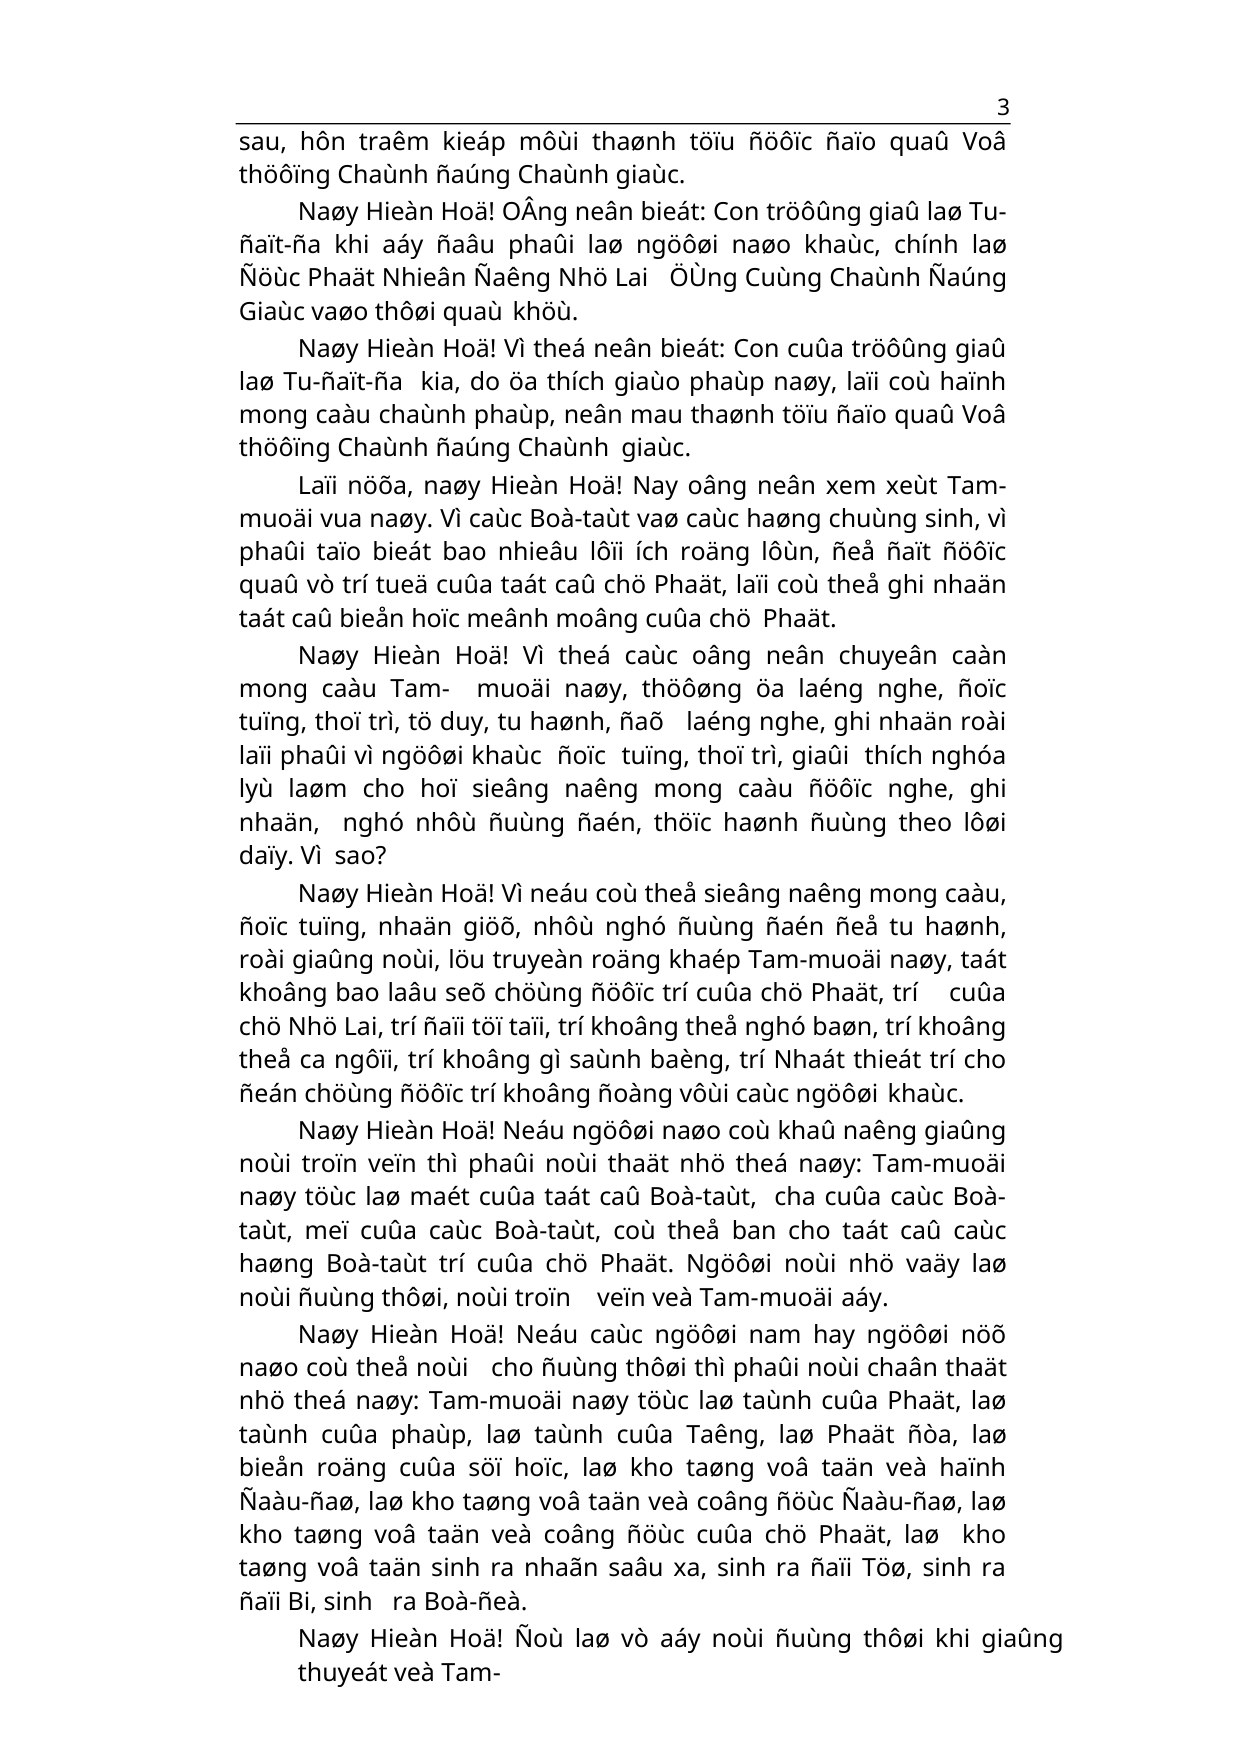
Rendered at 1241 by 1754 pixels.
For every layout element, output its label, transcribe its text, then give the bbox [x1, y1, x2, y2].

text Naøy Hieàn Hoä! Neáu caùc ngöôøi nam hay ngöôøi nöõ naøo coù theå noùi cho ñuùng thôøi thì phaûi noùi chaân thaät nhö theá naøy: Tam-muoäi naøy töùc laø taùnh cuûa Phaät, laø taùnh cuûa phaùp, laø taùnh cuûa Taêng, laø Phaät ñòa, laø bieån roäng cuûa söï hoïc, laø kho taøng voâ taän veà haïnh Ñaàu-ñaø, laø kho taøng voâ taän veà coâng ñöùc Ñaàu-ñaø, laø kho taøng voâ taän veà coâng ñöùc cuûa chö Phaät, laø kho taøng voâ taän sinh ra nhaãn saâu xa, sinh ra ñaïi Töø, sinh ra ñaïi Bi, sinh ra Boà-ñeà. [239, 1317, 1008, 1617]
text Naøy Hieàn Hoä! Ñoù laø vò aáy noùi ñuùng thôøi khi giaûng thuyeát veà Tam- [298, 1621, 1065, 1689]
text Laïi nöõa, naøy Hieàn Hoä! Nay oâng neân xem xeùt Tam-muoäi vua naøy. Vì caùc Boà-taùt vaø caùc haøng chuùng sinh, vì phaûi taïo bieát bao nhieâu lôïi ích roäng lôùn, ñeå ñaït ñöôïc quaû vò trí tueä cuûa taát caû chö Phaät, laïi coù theå ghi nhaän taát caû bieån hoïc meânh moâng cuûa chö Phaät. [239, 467, 1008, 634]
text Naøy Hieàn Hoä! Vì theá caùc oâng neân chuyeân caàn mong caàu Tam- muoäi naøy, thöôøng öa laéng nghe, ñoïc tuïng, thoï trì, tö duy, tu haønh, ñaõ laéng nghe, ghi nhaän roài laïi phaûi vì ngöôøi khaùc ñoïc tuïng, thoï trì, giaûi thích nghóa lyù laøm cho hoï sieâng naêng mong caàu ñöôïc nghe, ghi nhaän, nghó nhôù ñuùng ñaén, thöïc haønh ñuùng theo lôøi daïy. Vì sao? [239, 638, 1008, 872]
text Naøy Hieàn Hoä! Neáu ngöôøi naøo coù khaû naêng giaûng noùi troïn veïn thì phaûi noùi thaät nhö theá naøy: Tam-muoäi naøy töùc laø maét cuûa taát caû Boà-taùt, cha cuûa caùc Boà-taùt, meï cuûa caùc Boà-taùt, coù theå ban cho taát caû caùc haøng Boà-taùt trí cuûa chö Phaät. Ngöôøi noùi nhö vaäy laø noùi ñuùng thôøi, noùi troïn veïn veà Tam-muoäi aáy. [239, 1113, 1008, 1313]
text Naøy Hieàn Hoä! Vì neáu coù theå sieâng naêng mong caàu, ñoïc tuïng, nhaän giöõ, nhôù nghó ñuùng ñaén ñeå tu haønh, roài giaûng noùi, löu truyeàn roäng khaép Tam-muoäi naøy, taát khoâng bao laâu seõ chöùng ñöôïc trí cuûa chö Phaät, trí cuûa chö Nhö Lai, trí ñaïi töï taïi, trí khoâng theå nghó baøn, trí khoâng theå ca ngôïi, trí khoâng gì saùnh baèng, trí Nhaát thieát trí cho ñeán chöùng ñöôïc trí khoâng ñoàng vôùi caùc ngöôøi khaùc. [239, 875, 1008, 1109]
text Naøy Hieàn Hoä! OÂng neân bieát: Con tröôûng giaû laø Tu-ñaït-ña khi aáy ñaâu phaûi laø ngöôøi naøo khaùc, chính laø Ñöùc Phaät Nhieân Ñaêng Nhö Lai ÖÙng Cuùng Chaùnh Ñaúng Giaùc vaøo thôøi quaù khöù. [239, 194, 1008, 327]
text Naøy Hieàn Hoä! Vì theá neân bieát: Con cuûa tröôûng giaû laø Tu-ñaït-ña kia, do öa thích giaùo phaùp naøy, laïi coù haïnh mong caàu chaùnh phaùp, neân mau thaønh töïu ñaïo quaû Voâ thöôïng Chaùnh ñaúng Chaùnh giaùc. [239, 330, 1008, 464]
text sau, hôn traêm kieáp môùi thaønh töïu ñöôïc ñaïo quaû Voâ thöôïng Chaùnh ñaúng Chaùnh giaùc. [239, 124, 1008, 190]
